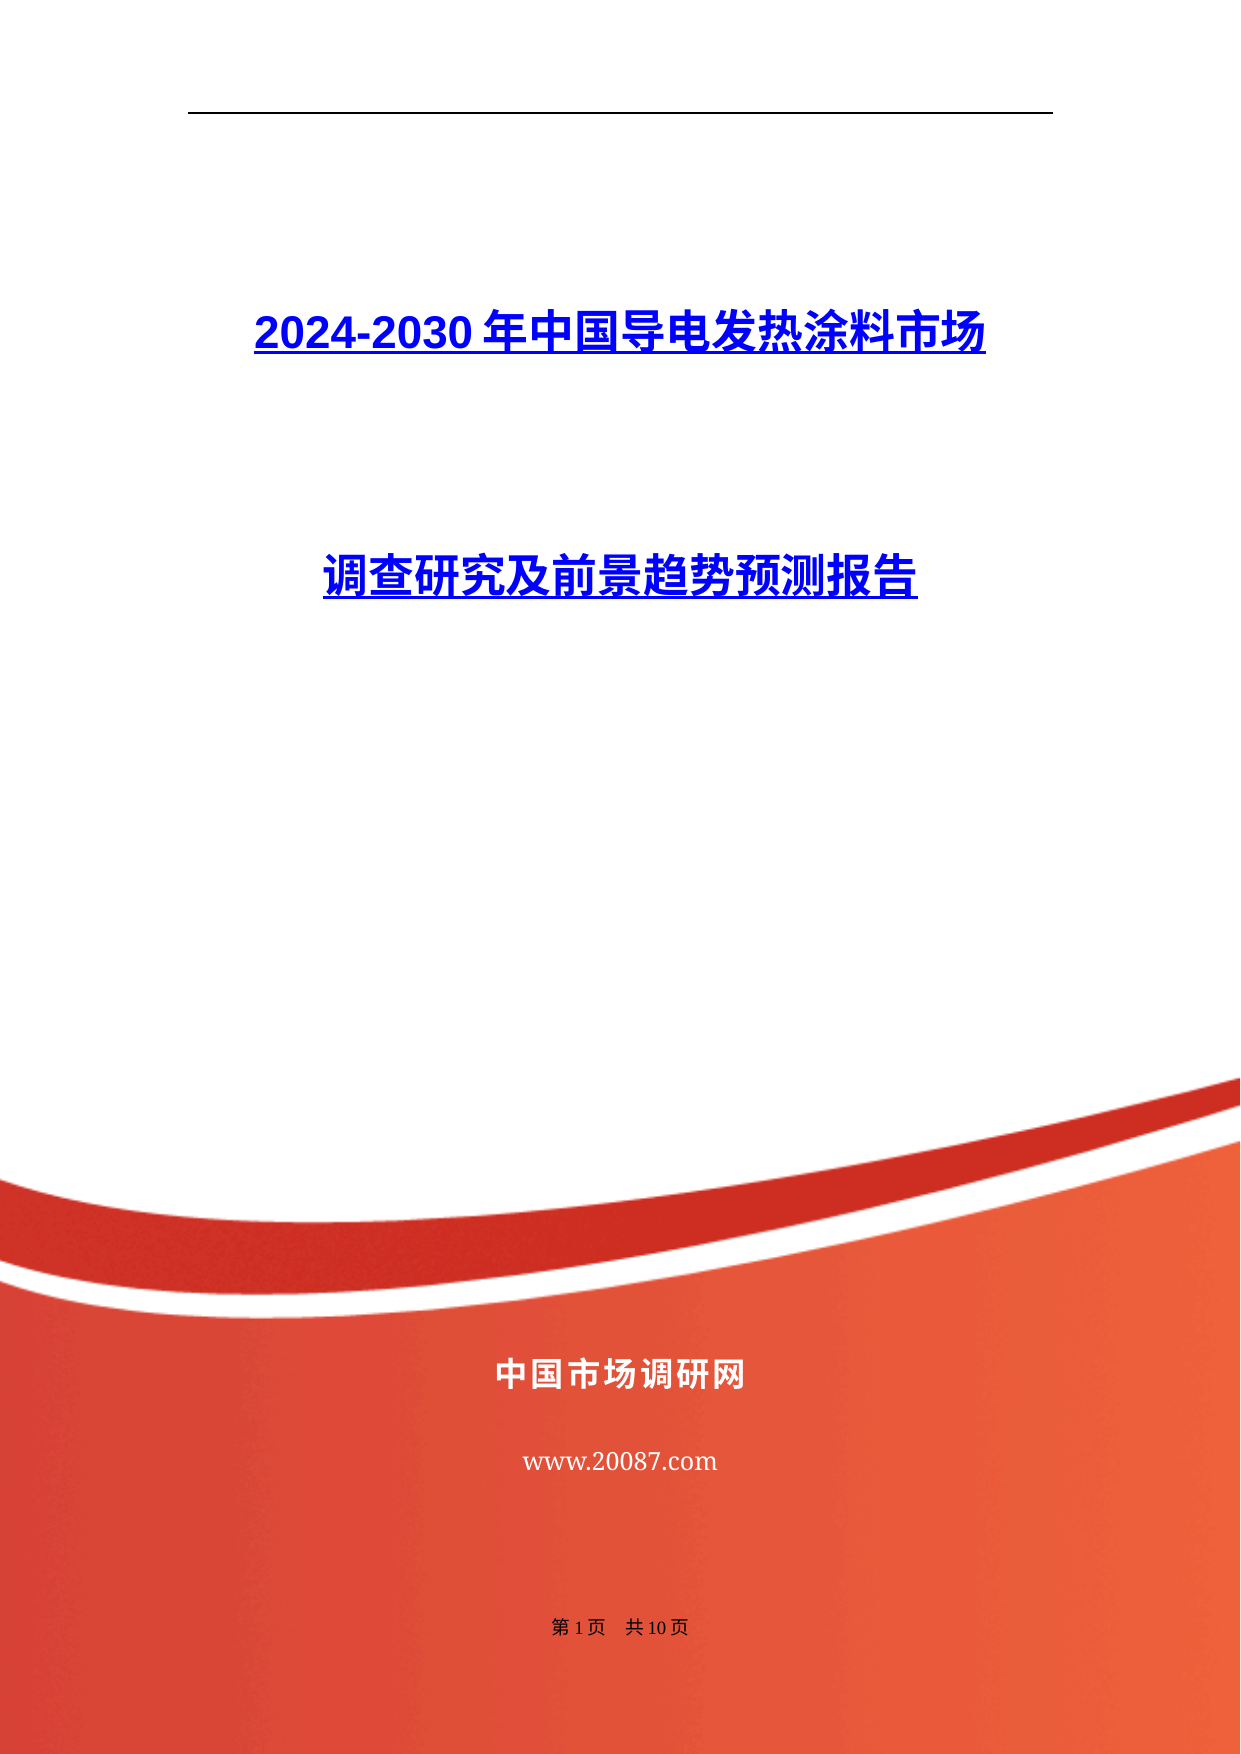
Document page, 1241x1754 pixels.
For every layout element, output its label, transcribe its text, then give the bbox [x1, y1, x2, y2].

subtitle 中国市场调研网 [187, 1339, 1053, 1404]
table_header 2024-2030年中国导电发热涂料市场调查研究及前景趋势预测报告 [188, 207, 1053, 773]
picture [0, 1006, 1241, 1754]
text www.20087.com [187, 1428, 1053, 1493]
